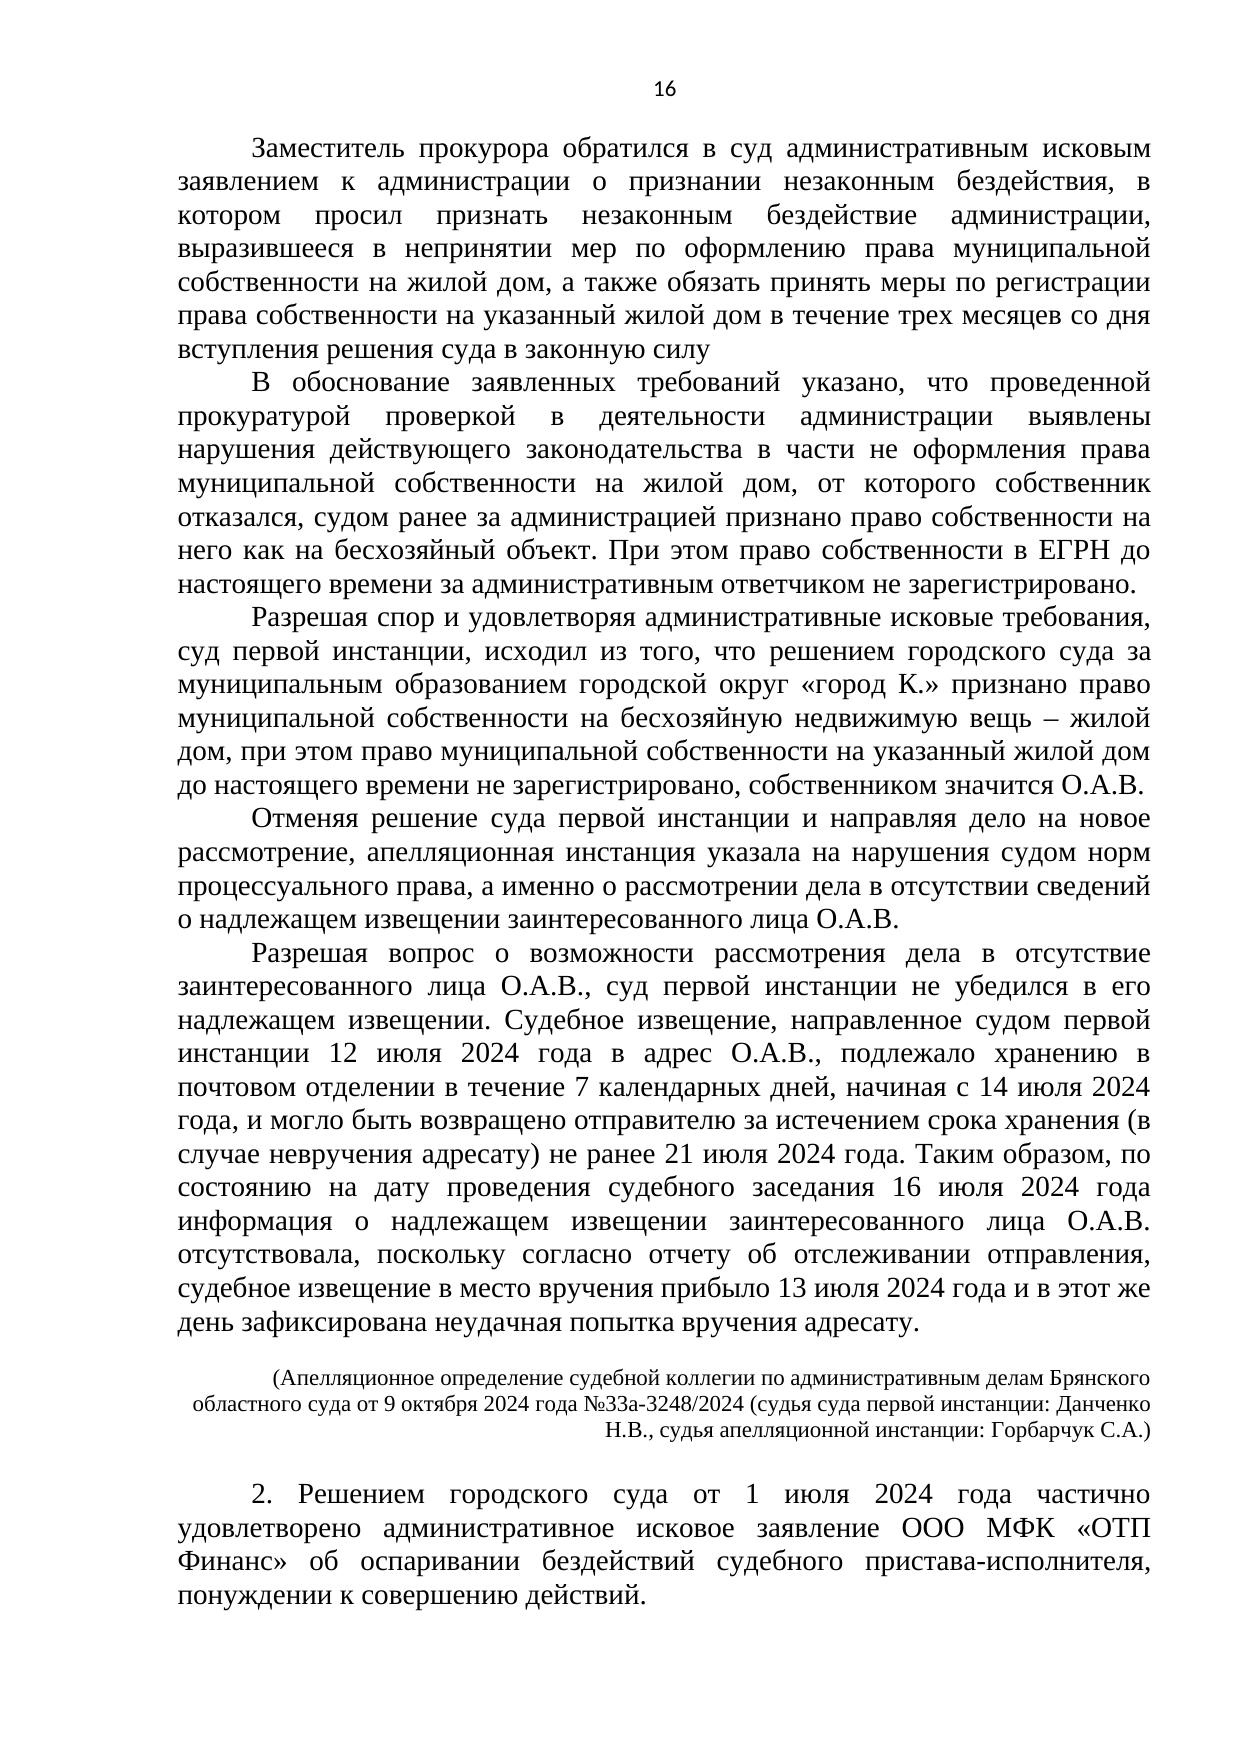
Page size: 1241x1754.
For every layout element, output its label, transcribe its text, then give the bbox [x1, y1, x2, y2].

text В обоснование заявленных требований указано, что проведенной прокуратурой проверкой в деятельности администрации выявлены нарушения действующего законодательства в части не оформления права муниципальной собственности на жилой дом, от которого собственник отказался, судом ранее за администрацией признано право собственности на него как на бесхозяйный объект. При этом право собственности в ЕГРН до настоящего времени за административным ответчиком не зарегистрировано. [177, 364, 1152, 599]
text 2. Решением городского суда от 1 июля 2024 года частично удовлетворено административное исковое заявление ООО МФК «ОТП Финанс» об оспаривании бездействий судебного пристава-исполнителя, понуждении к совершению действий. [177, 1476, 1152, 1610]
text Разрешая спор и удовлетворяя административные исковые требования, суд первой инстанции, исходил из того, что решением городского суда за муниципальным образованием городской округ «город К.» признано право муниципальной собственности на бесхозяйную недвижимую вещь – жилой дом, при этом право муниципальной собственности на указанный жилой дом до настоящего времени не зарегистрировано, собственником значится О.А.В. [177, 599, 1152, 801]
text Заместитель прокурора обратился в суд административным исковым заявлением к администрации о признании незаконным бездействия, в котором просил признать незаконным бездействие администрации, выразившееся в непринятии мер по оформлению права муниципальной собственности на жилой дом, а также обязать принять меры по регистрации права собственности на указанный жилой дом в течение трех месяцев со дня вступления решения суда в законную силу [177, 130, 1152, 364]
text Отменяя решение суда первой инстанции и направляя дело на новое рассмотрение, апелляционная инстанция указала на нарушения судом норм процессуального права, а именно о рассмотрении дела в отсутствии сведений о надлежащем извещении заинтересованного лица О.А.В. [177, 801, 1152, 935]
text Разрешая вопрос о возможности рассмотрения дела в отсутствие заинтересованного лица О.А.В., суд первой инстанции не убедился в его надлежащем извещении. Судебное извещение, направленное судом первой инстанции 12 июля 2024 года в адрес О.А.В., подлежало хранению в почтовом отделении в течение 7 календарных дней, начиная с 14 июля 2024 года, и могло быть возвращено отправителю за истечением срока хранения (в случае невручения адресату) не ранее 21 июля 2024 года. Таким образом, по состоянию на дату проведения судебного заседания 16 июля 2024 года информация о надлежащем извещении заинтересованного лица О.А.В. отсутствовала, поскольку согласно отчету об отслеживании отправления, судебное извещение в место вручения прибыло 13 июля 2024 года и в этот же день зафиксирована неудачная попытка вручения адресату. [177, 935, 1152, 1337]
text (Апелляционное определение судебной коллегии по административным делам Брянского областного суда от 9 октября 2024 года №33а-3248/2024 (судья суда первой инстанции: Данченко Н.В., судья апелляционной инстанции: Горбарчук С.А.) [177, 1364, 1152, 1443]
